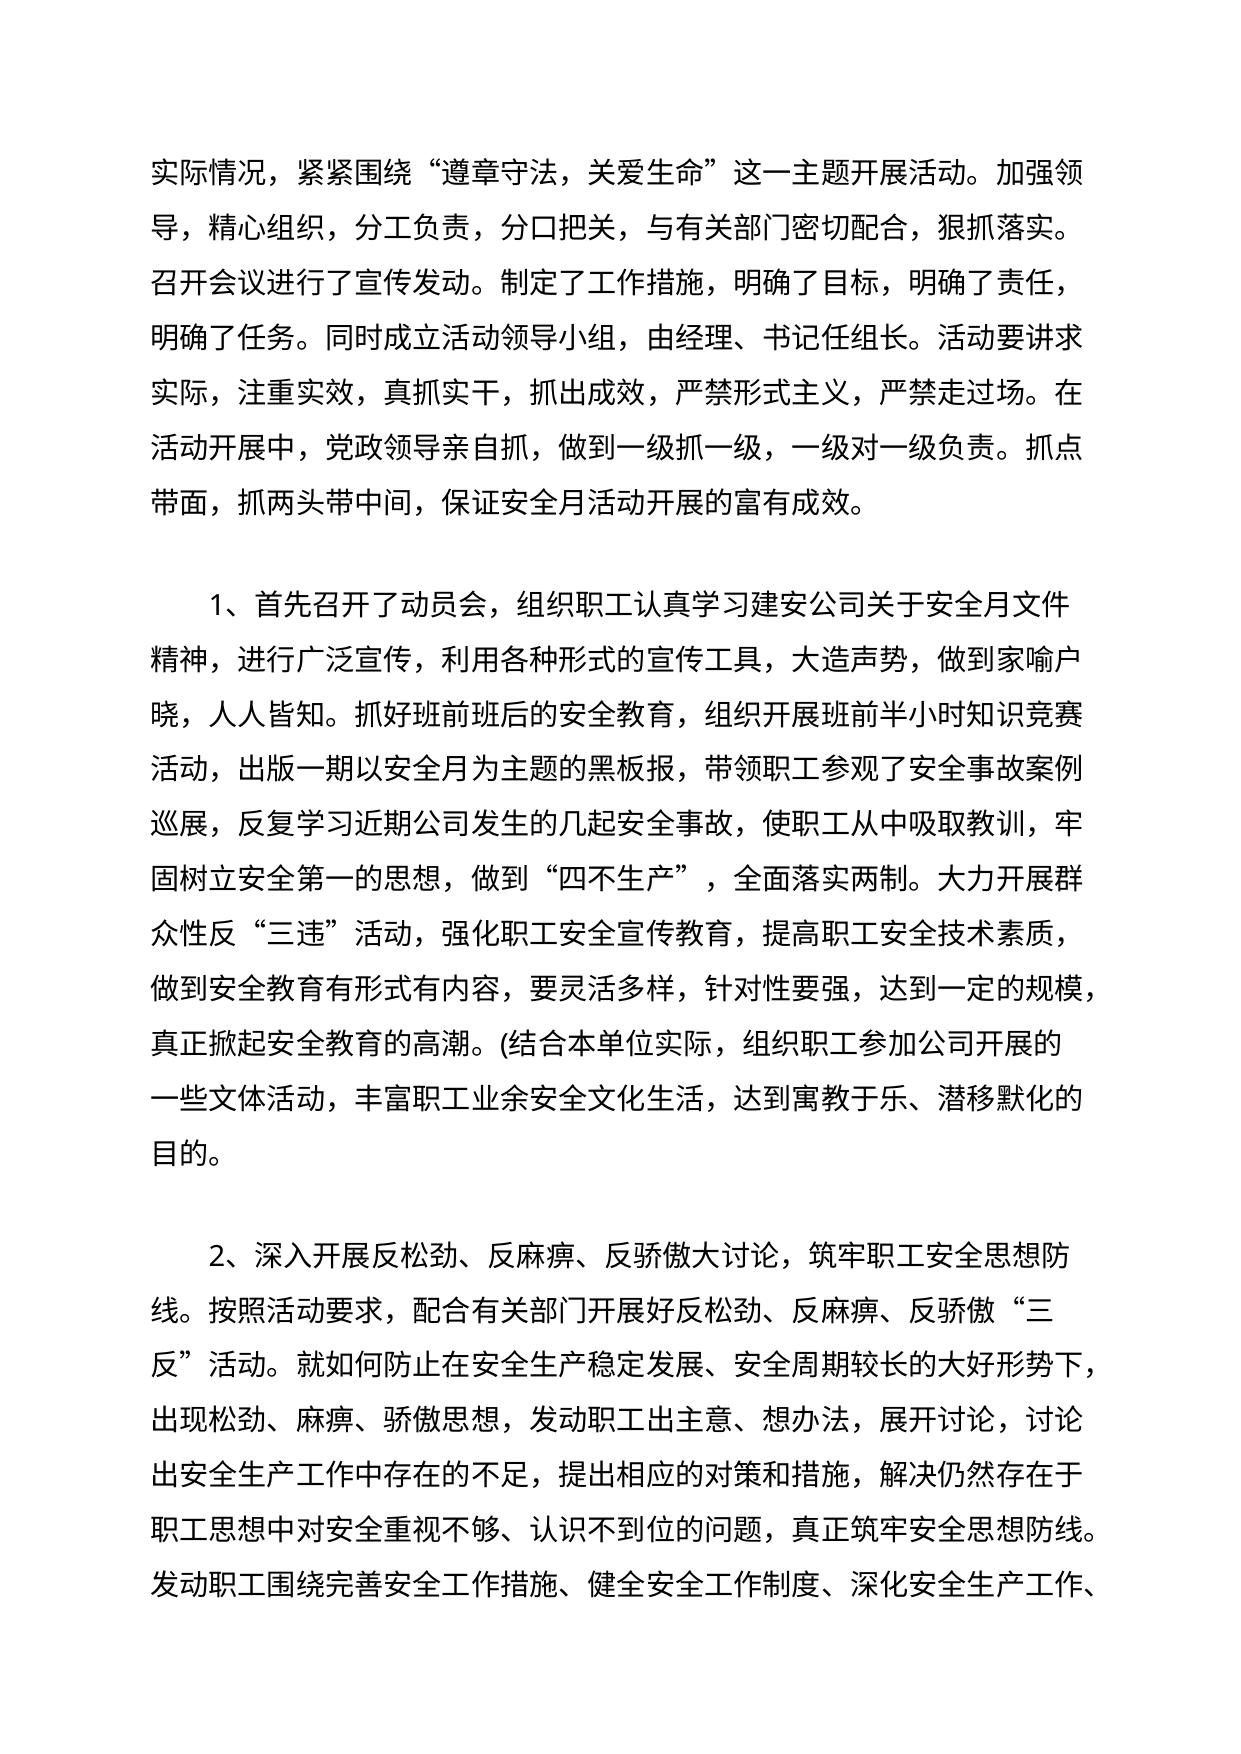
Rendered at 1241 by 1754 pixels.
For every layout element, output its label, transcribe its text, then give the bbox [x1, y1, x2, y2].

text 1、首先召开了动员会，组织职工认真学习建安公司关于安全月文件精神，进行广泛宣传，利用各种形式的宣传工具，大造声势，做到家喻户晓，人人皆知。抓好班前班后的安全教育，组织开展班前半小时知识竞赛活动，出版一期以安全月为主题的黑板报，带领职工参观了安全事故案例巡展，反复学习近期公司发生的几起安全事故，使职工从中吸取教训，牢固树立安全第一的思想，做到“四不生产”，全面落实两制。大力开展群众性反“三违”活动，强化职工安全宣传教育，提高职工安全技术素质，做到安全教育有形式有内容，要灵活多样，针对性要强，达到一定的规模，真正掀起安全教育的高潮。(结合本单位实际，组织职工参加公司开展的一些文体活动，丰富职工业余安全文化生活，达到寓教于乐、潜移默化的目的。 [150, 581, 1090, 1173]
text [150, 1232, 1090, 1604]
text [150, 150, 1090, 522]
